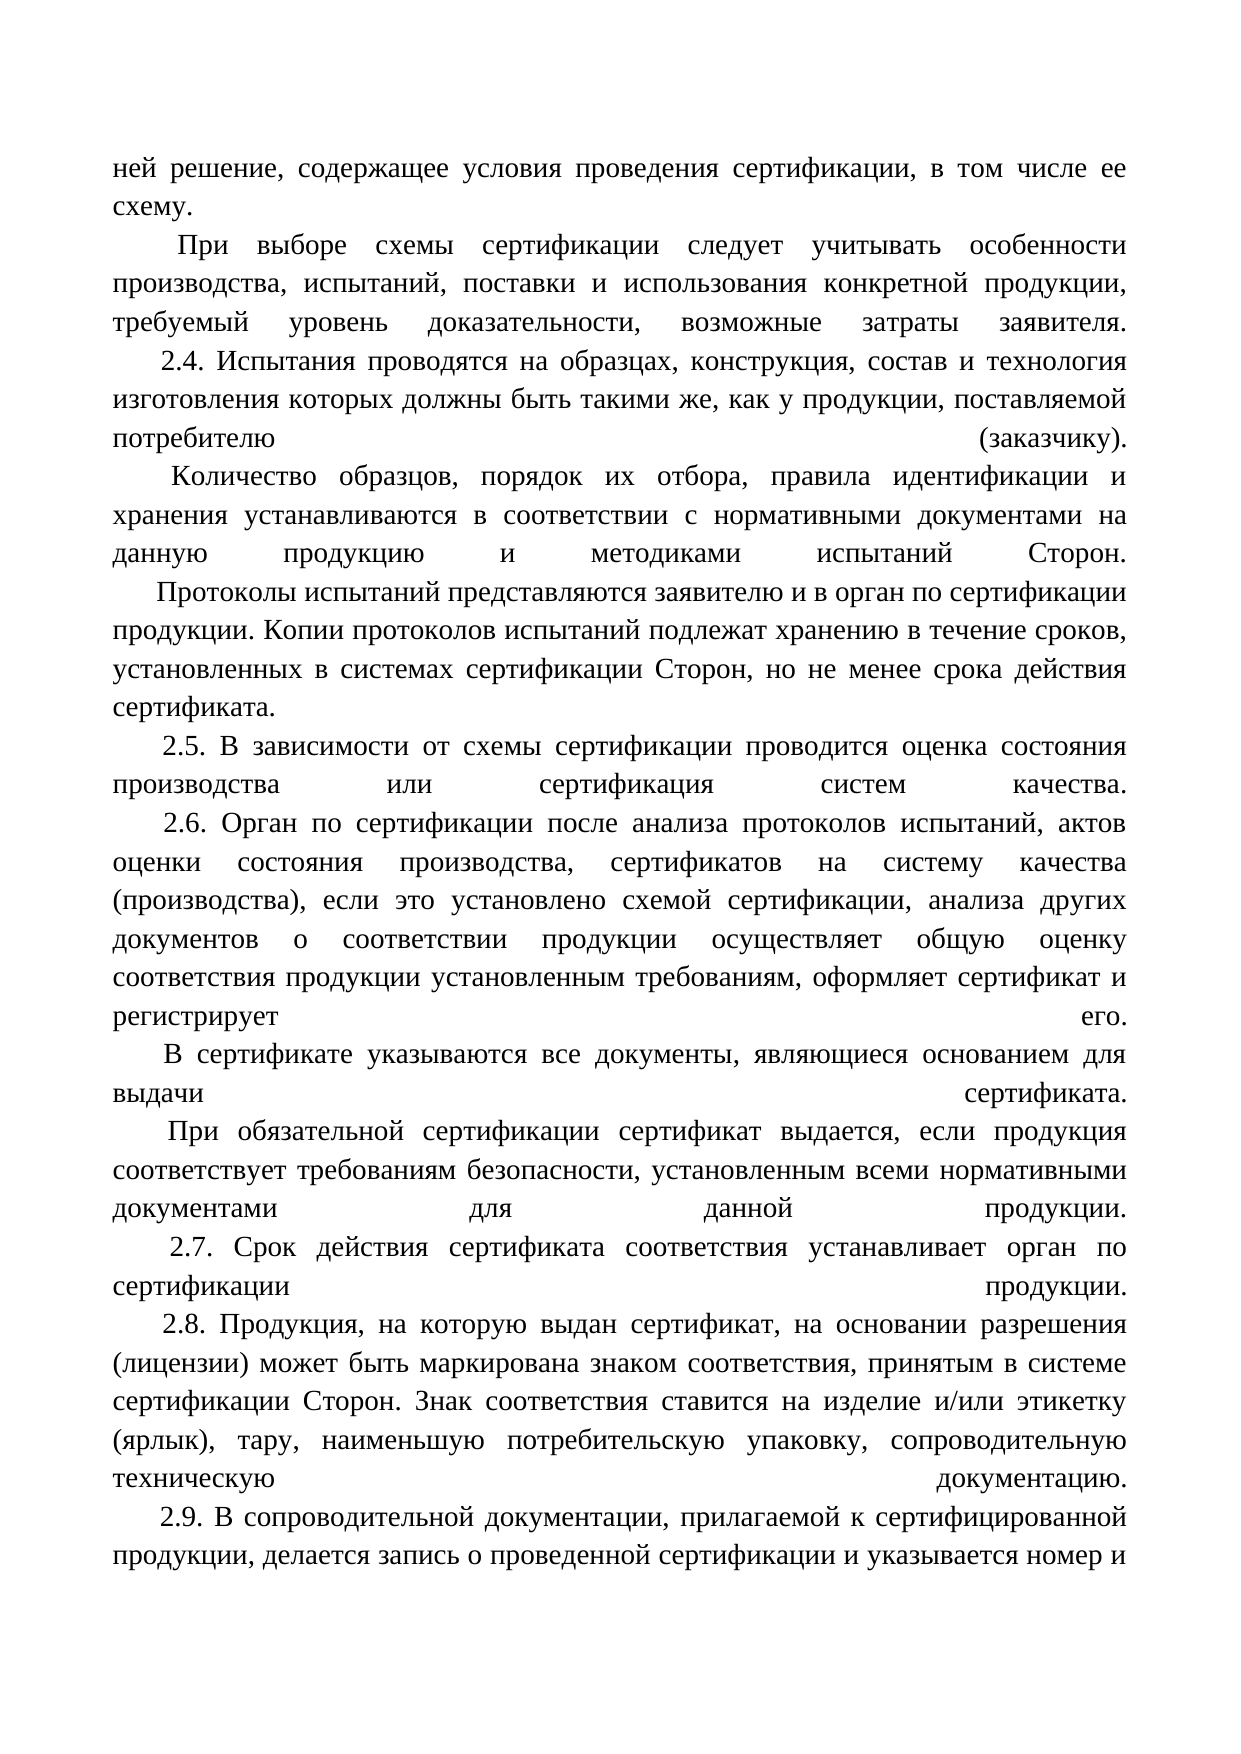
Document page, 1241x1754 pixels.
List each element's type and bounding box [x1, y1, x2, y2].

text [112, 150, 1128, 1571]
